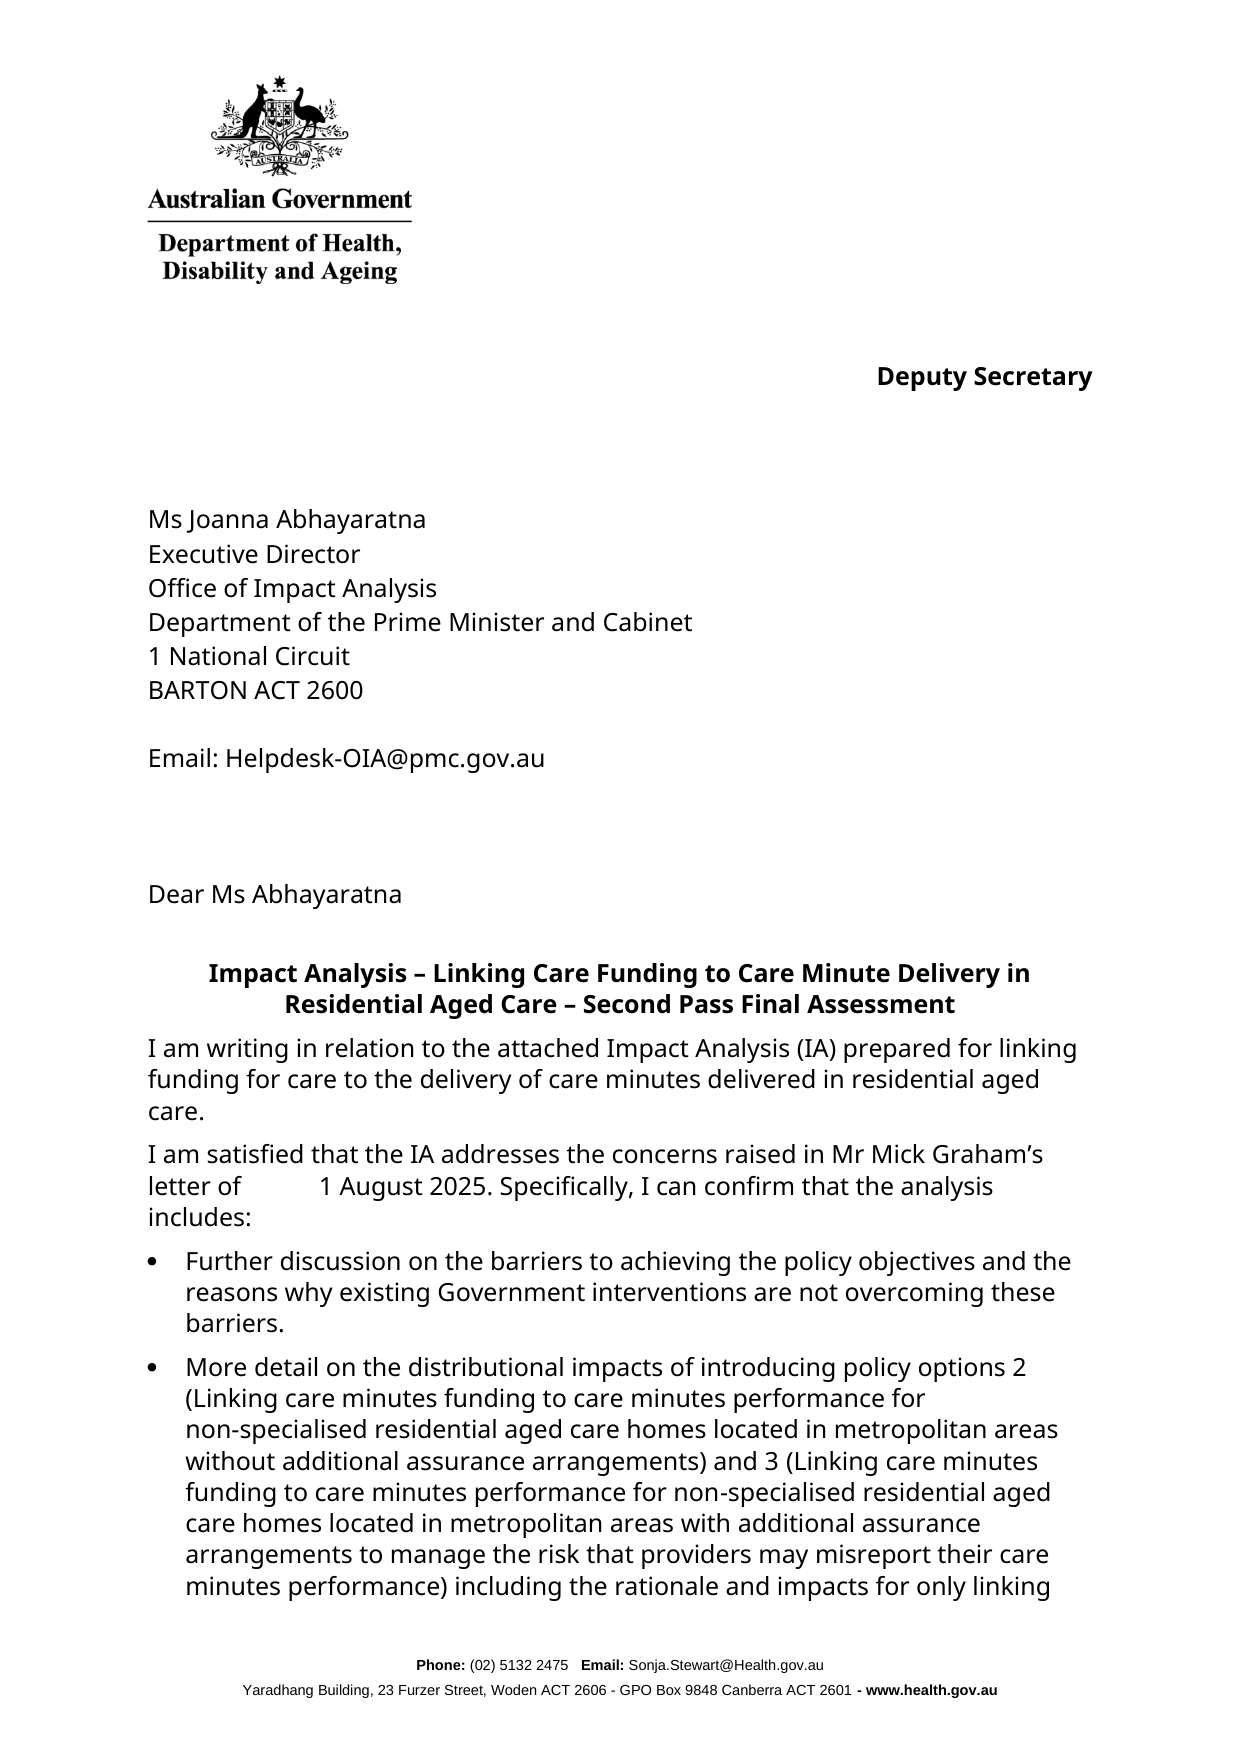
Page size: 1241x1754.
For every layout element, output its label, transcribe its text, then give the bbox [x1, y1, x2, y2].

text Email: Helpdesk-OIA@pmc.gov.au [148, 741, 1092, 775]
text Ms Joanna Abhayaratna [148, 468, 1092, 536]
subtitle Impact Analysis – Linking Care Funding to Care Minute Delivery in Residential Aged Care – Second Pass Final Assessment [148, 957, 1092, 1020]
text BARTON ACT 2600 [148, 672, 1092, 707]
subtitle Deputy Secretary [148, 359, 1092, 393]
text 1 National Circuit [148, 638, 1092, 672]
picture [147, 75, 412, 284]
text Executive Director [148, 536, 1092, 570]
text Department of the Prime Minister and Cabinet [148, 604, 1092, 638]
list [148, 1351, 1092, 1601]
list Further discussion on the barriers to achieving the policy objectives and the reasons why existing Government interventions are not overcoming these barriers. [148, 1245, 1092, 1339]
text Office of Impact Analysis [148, 570, 1092, 604]
text Dear Ms Abhayaratna [148, 877, 1092, 911]
text I am satisfied that the IA addresses the concerns raised in Mr Mick Graham’s letter of 1 August 2025. Specifically, I can confirm that the analysis includes: [148, 1139, 1092, 1232]
text I am writing in relation to the attached Impact Analysis (IA) prepared for linking funding for care to the delivery of care minutes delivered in residential aged care. [148, 1032, 1092, 1126]
